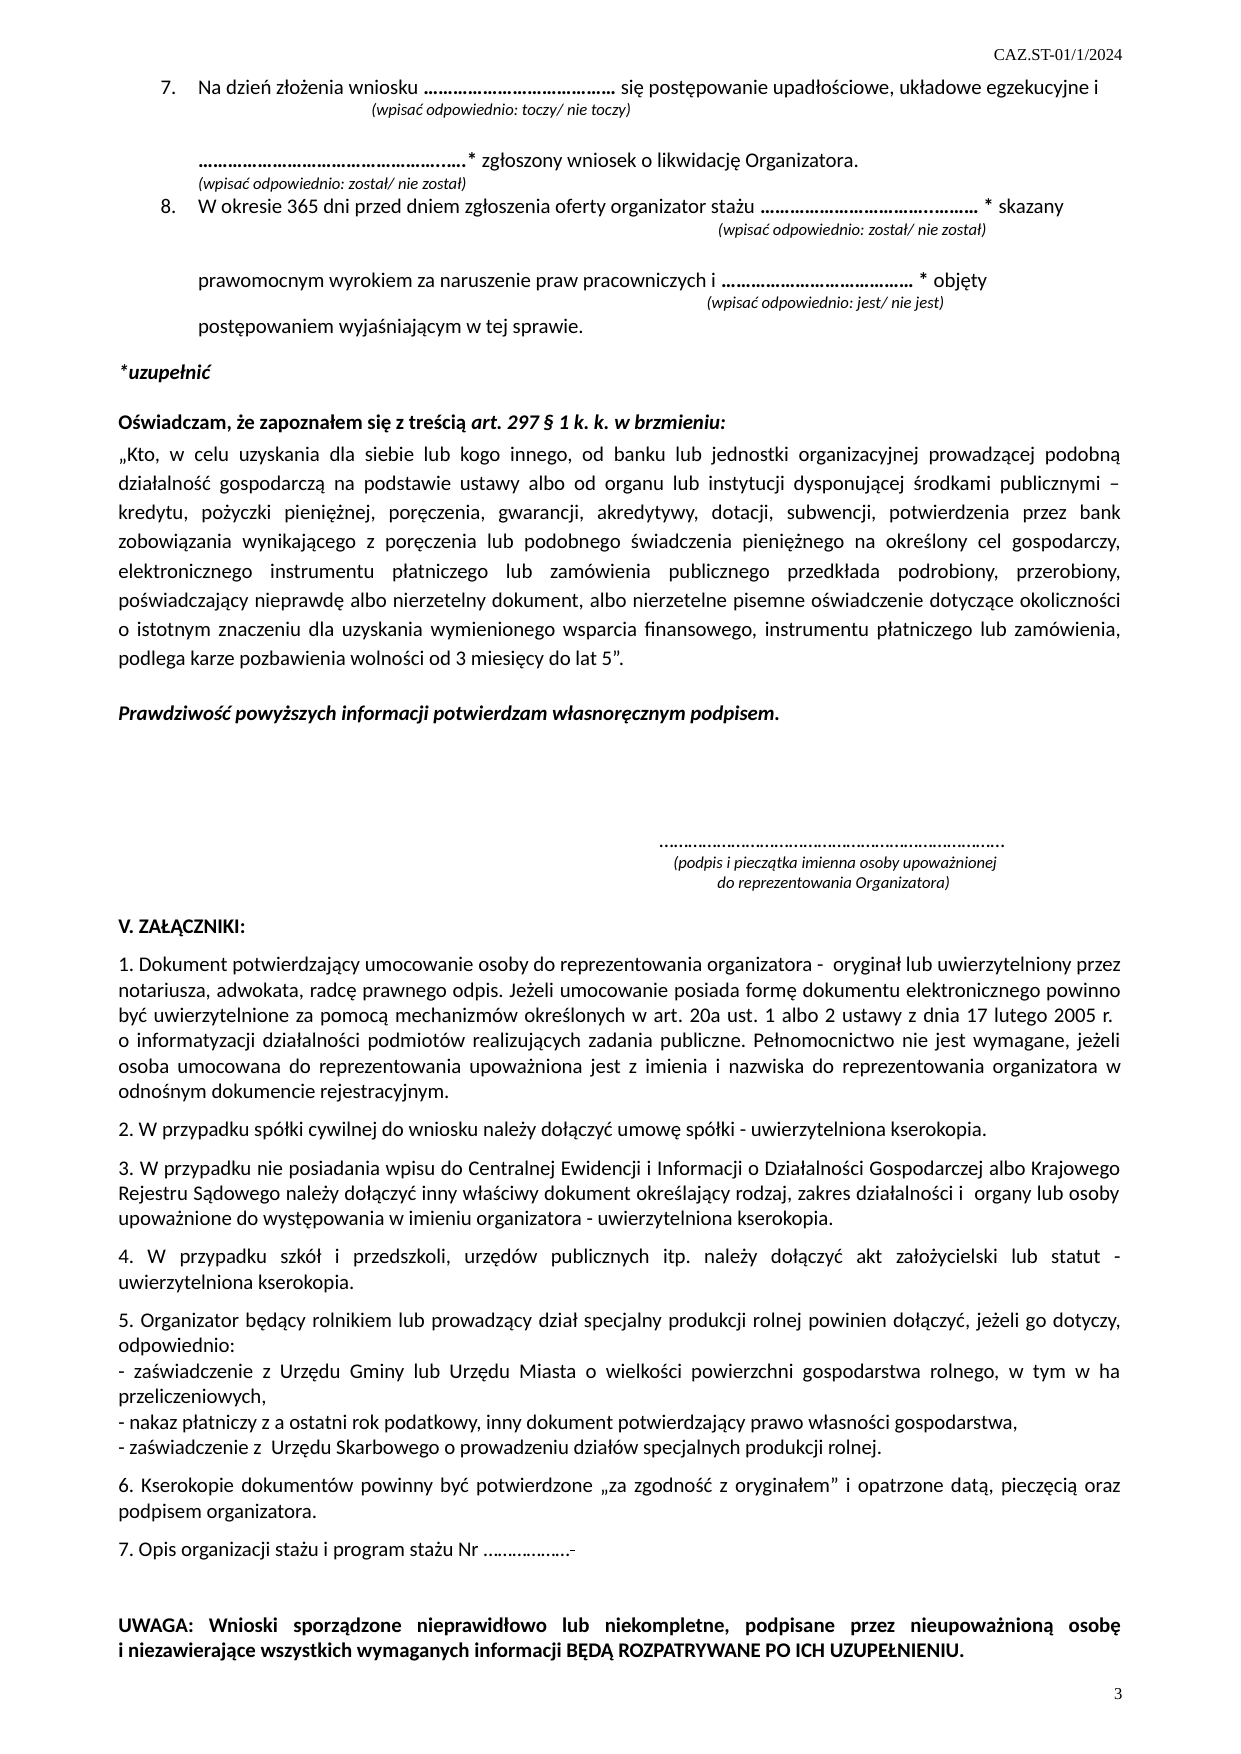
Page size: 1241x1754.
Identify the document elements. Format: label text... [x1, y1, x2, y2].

text 5. Organizator będący rolnikiem lub prowadzący dział specjalny produkcji rolnej powinien dołączyć, jeżeli go dotyczy, odpowiednio: [118, 1307, 1122, 1358]
text 7. Opis organizacji stażu i program stażu Nr ……………… [118, 1536, 1122, 1561]
list (wpisać odpowiednio: został/ nie został) [198, 173, 1122, 193]
text do reprezentowania Organizatora) [118, 873, 1122, 893]
text Prawdziwość powyższych informacji potwierdzam własnoręcznym podpisem. [118, 700, 1122, 725]
list (wpisać odpowiednio: jest/ nie jest) [198, 292, 1122, 313]
text 6. Kserokopie dokumentów powinny być potwierdzone „za zgodność z oryginałem” i opatrzone datą, pieczęcią oraz podpisem organizatora. [118, 1472, 1122, 1523]
list W okresie 365 dni przed dniem zgłoszenia oferty organizator stażu ……………………………..……… * skazany [160, 193, 1122, 219]
text ……………………………………………………………… [118, 827, 1122, 852]
text 1. Dokument potwierdzający umocowanie osoby do reprezentowania organizatora - oryginał lub uwierzytelniony przez notariusza, adwokata, radcę prawnego odpis. Jeżeli umocowanie posiada formę dokumentu elektronicznego powinno być uwierzytelnione za pomocą mechanizmów określonych w art. 20a ust. 1 albo 2 ustawy z dnia 17 lutego 2005 r. o informatyzacji działalności podmiotów realizujących zadania publiczne. Pełnomocnictwo nie jest wymagane, jeżeli osoba umocowana do reprezentowania upoważniona jest z imienia i nazwiska do reprezentowania organizatora w odnośnym dokumencie rejestracyjnym. [118, 951, 1122, 1104]
list postępowaniem wyjaśniającym w tej sprawie. [198, 313, 1122, 338]
text 2. W przypadku spółki cywilnej do wniosku należy dołączyć umowę spółki - uwierzytelniona kserokopia. [118, 1117, 1122, 1142]
list Na dzień złożenia wniosku ………………………………… się postępowanie upadłościowe, układowe egzekucyjne i [160, 74, 1122, 99]
text (podpis i pieczątka imienna osoby upoważnionej [118, 852, 1122, 873]
text - zaświadczenie z Urzędu Skarbowego o prowadzeniu działów specjalnych produkcji rolnej. [118, 1434, 1122, 1460]
list prawomocnym wyrokiem za naruszenie praw pracowniczych i ………………………………… * objęty [198, 267, 1122, 292]
text - zaświadczenie z Urzędu Gminy lub Urzędu Miasta o wielkości powierzchni gospodarstwa rolnego, w tym w ha przeliczeniowych, [118, 1358, 1122, 1409]
list …………………………………………..….* zgłoszony wniosek o likwidację Organizatora. [198, 148, 1122, 173]
text 3. W przypadku nie posiadania wpisu do Centralnej Ewidencji i Informacji o Działalności Gospodarczej albo Krajowego Rejestru Sądowego należy dołączyć inny właściwy dokument określający rodzaj, zakres działalności i organy lub osoby upoważnione do występowania w imieniu organizatora - uwierzytelniona kserokopia. [118, 1155, 1122, 1231]
list „Kto, w celu uzyskania dla siebie lub kogo innego, od banku lub jednostki organizacyjnej prowadzącej podobną działalność gospodarczą na podstawie ustawy albo od organu lub instytucji dysponującej środkami publicznymi – kredytu, pożyczki pieniężnej, poręczenia, gwarancji, akredytywy, dotacji, subwencji, potwierdzenia przez bank zobowiązania wynikającego z poręczenia lub podobnego świadczenia pieniężnego na określony cel gospodarczy, elektronicznego instrumentu płatniczego lub zamówienia publicznego przedkłada podrobiony, przerobiony, poświadczający nieprawdę albo nierzetelny dokument, albo nierzetelne pisemne oświadczenie dotyczące okoliczności o istotnym znaczeniu dla uzyskania wymienionego wsparcia finansowego, instrumentu płatniczego lub zamówienia, podlega karze pozbawienia wolności od 3 miesięcy do lat 5”. [118, 441, 1122, 671]
list (wpisać odpowiednio: toczy/ nie toczy) [198, 99, 1122, 119]
text UWAGA: Wnioski sporządzone nieprawidłowo lub niekompletne, podpisane przez nieupoważnioną osobę i niezawierające wszystkich wymaganych informacji BĘDĄ ROZPATRYWANE PO ICH UZUPEŁNIENIU. [118, 1612, 1122, 1663]
text 4. W przypadku szkół i przedszkoli, urzędów publicznych itp. należy dołączyć akt założycielski lub statut - uwierzytelniona kserokopia. [118, 1244, 1122, 1294]
text *uzupełnić [118, 359, 1122, 384]
text - nakaz płatniczy z a ostatni rok podatkowy, inny dokument potwierdzający prawo własności gospodarstwa, [118, 1409, 1122, 1434]
text V. ZAŁĄCZNIKI: [118, 913, 1122, 939]
subtitle Oświadczam, że zapoznałem się z treścią art. 297 § 1 k. k. w brzmieniu: [118, 409, 1122, 435]
list (wpisać odpowiednio: został/ nie został) [198, 219, 1122, 239]
